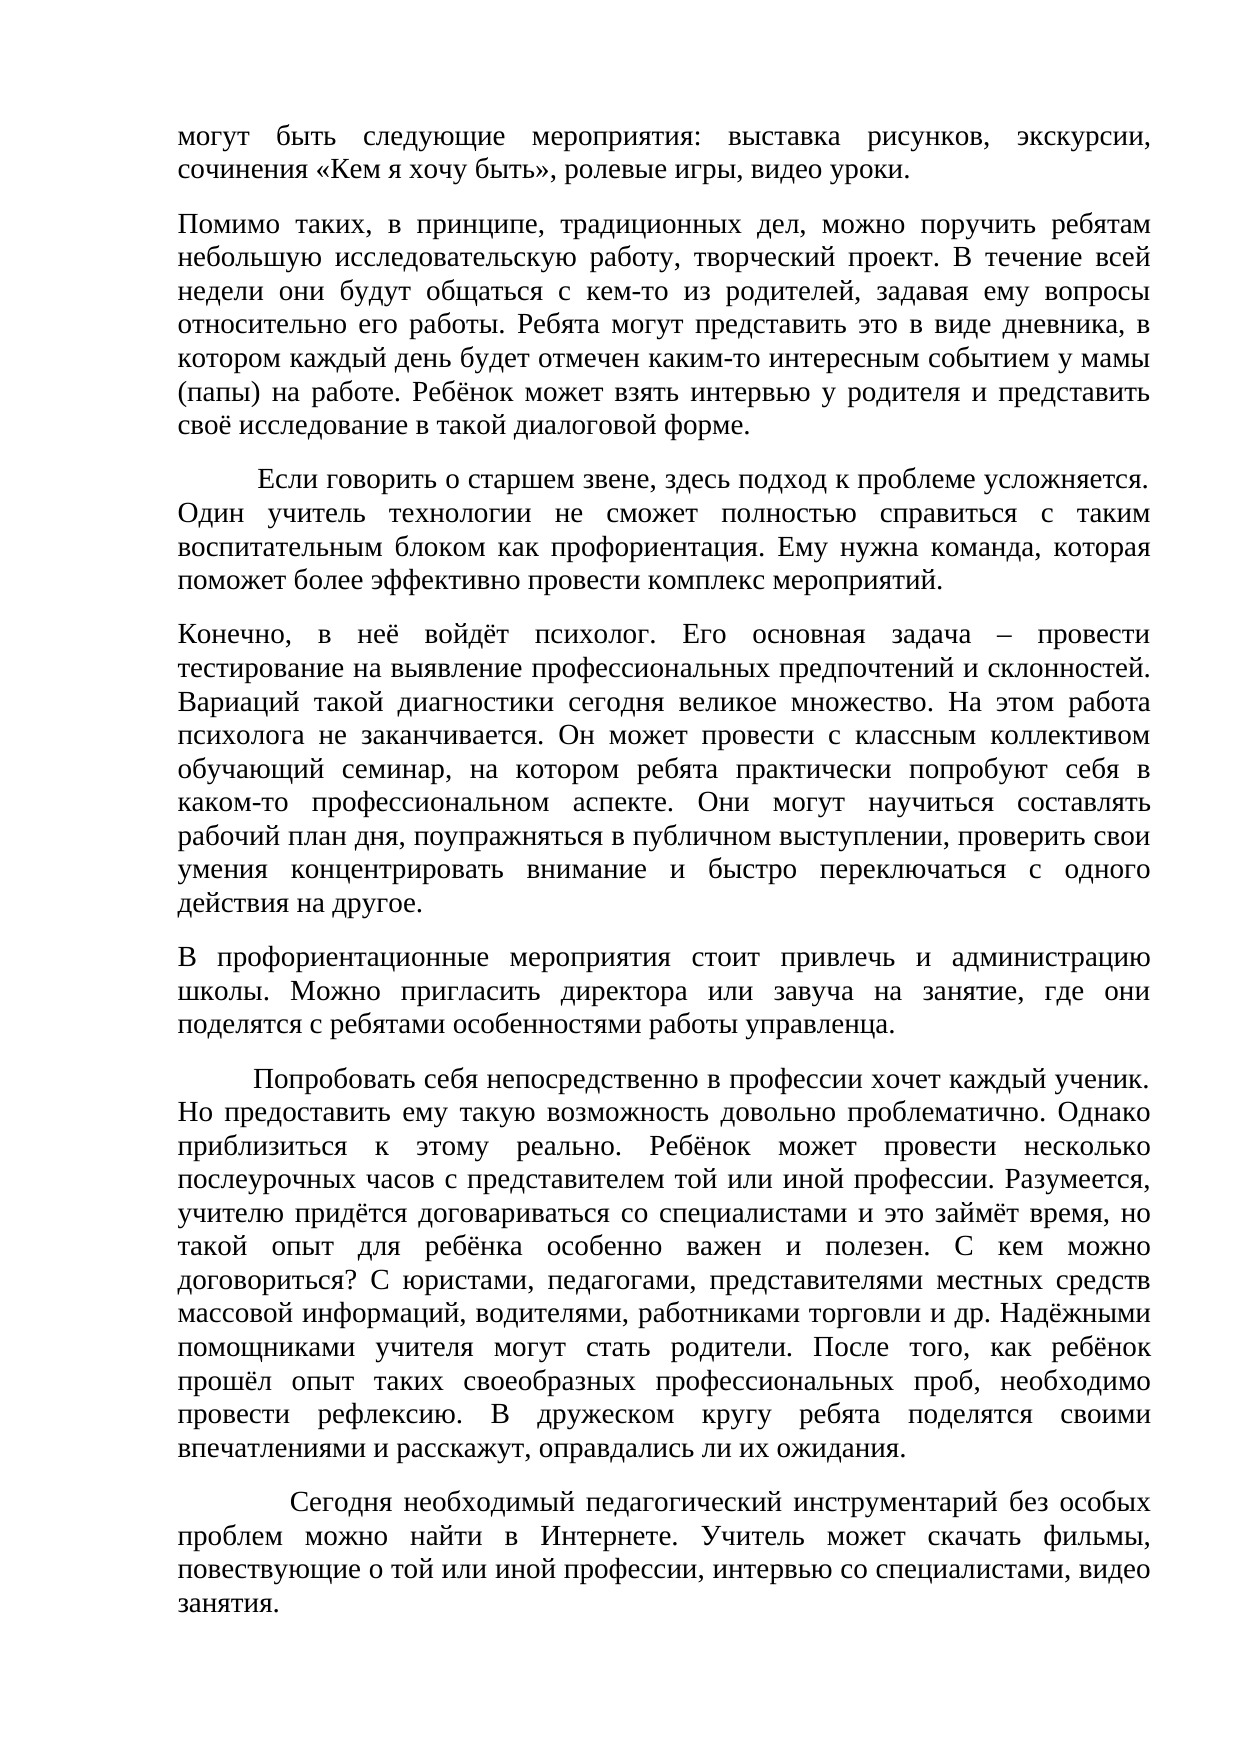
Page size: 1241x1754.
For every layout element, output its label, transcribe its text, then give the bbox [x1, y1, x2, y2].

text В профориентационные мероприятия стоит привлечь и администрацию школы. Можно пригласить директора или завуча на занятие, где они поделятся с ребятами особенностями работы управленца. [177, 939, 1152, 1040]
text Помимо таких, в принципе, традиционных дел, можно поручить ребятам небольшую исследовательскую работу, творческий проект. В течение всей недели они будут общаться с кем-то из родителей, задавая ему вопросы относительно его работы. Ребята могут представить это в виде дневника, в котором каждый день будет отмечен каким-то интересным событием у мамы (папы) на работе. Ребёнок может взять интервью у родителя и представить своё исследование в такой диалоговой форме. [177, 206, 1152, 441]
text Если говорить о старшем звене, здесь подход к проблеме усложняется. Один учитель технологии не сможет полностью справиться с таким воспитательным блоком как профориентация. Ему нужна команда, которая поможет более эффективно провести комплекс мероприятий. [177, 462, 1152, 596]
text Попробовать себя непосредственно в профессии хочет каждый ученик. Но предоставить ему такую возможность довольно проблематично. Однако приблизиться к этому реально. Ребёнок может провести несколько послеурочных часов с представителем той или иной профессии. Разумеется, учителю придётся договариваться со специалистами и это займёт время, но такой опыт для ребёнка особенно важен и полезен. С кем можно договориться? С юристами, педагогами, представителями местных средств массовой информаций, водителями, работниками торговли и др. Надёжными помощниками учителя могут стать родители. После того, как ребёнок прошёл опыт таких своеобразных профессиональных проб, необходимо провести рефлексию. В дружеском кругу ребята поделятся своими впечатлениями и расскажут, оправдались ли их ожидания. [177, 1061, 1152, 1463]
text Сегодня необходимый педагогический инструментарий без особых проблем можно найти в Интернете. Учитель может скачать фильмы, повествующие о той или иной профессии, интервью со специалистами, видео занятия. [177, 1484, 1152, 1618]
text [177, 118, 1152, 185]
text Конечно, в неё войдёт психолог. Его основная задача – провести тестирование на выявление профессиональных предпочтений и склонностей. Вариаций такой диагностики сегодня великое множество. На этом работа психолога не заканчивается. Он может провести с классным коллективом обучающий семинар, на котором ребята практически попробуют себя в каком-то профессиональном аспекте. Они могут научиться составлять рабочий план дня, поупражняться в публичном выступлении, проверить свои умения концентрировать внимание и быстро переключаться с одного действия на другое. [177, 617, 1152, 918]
